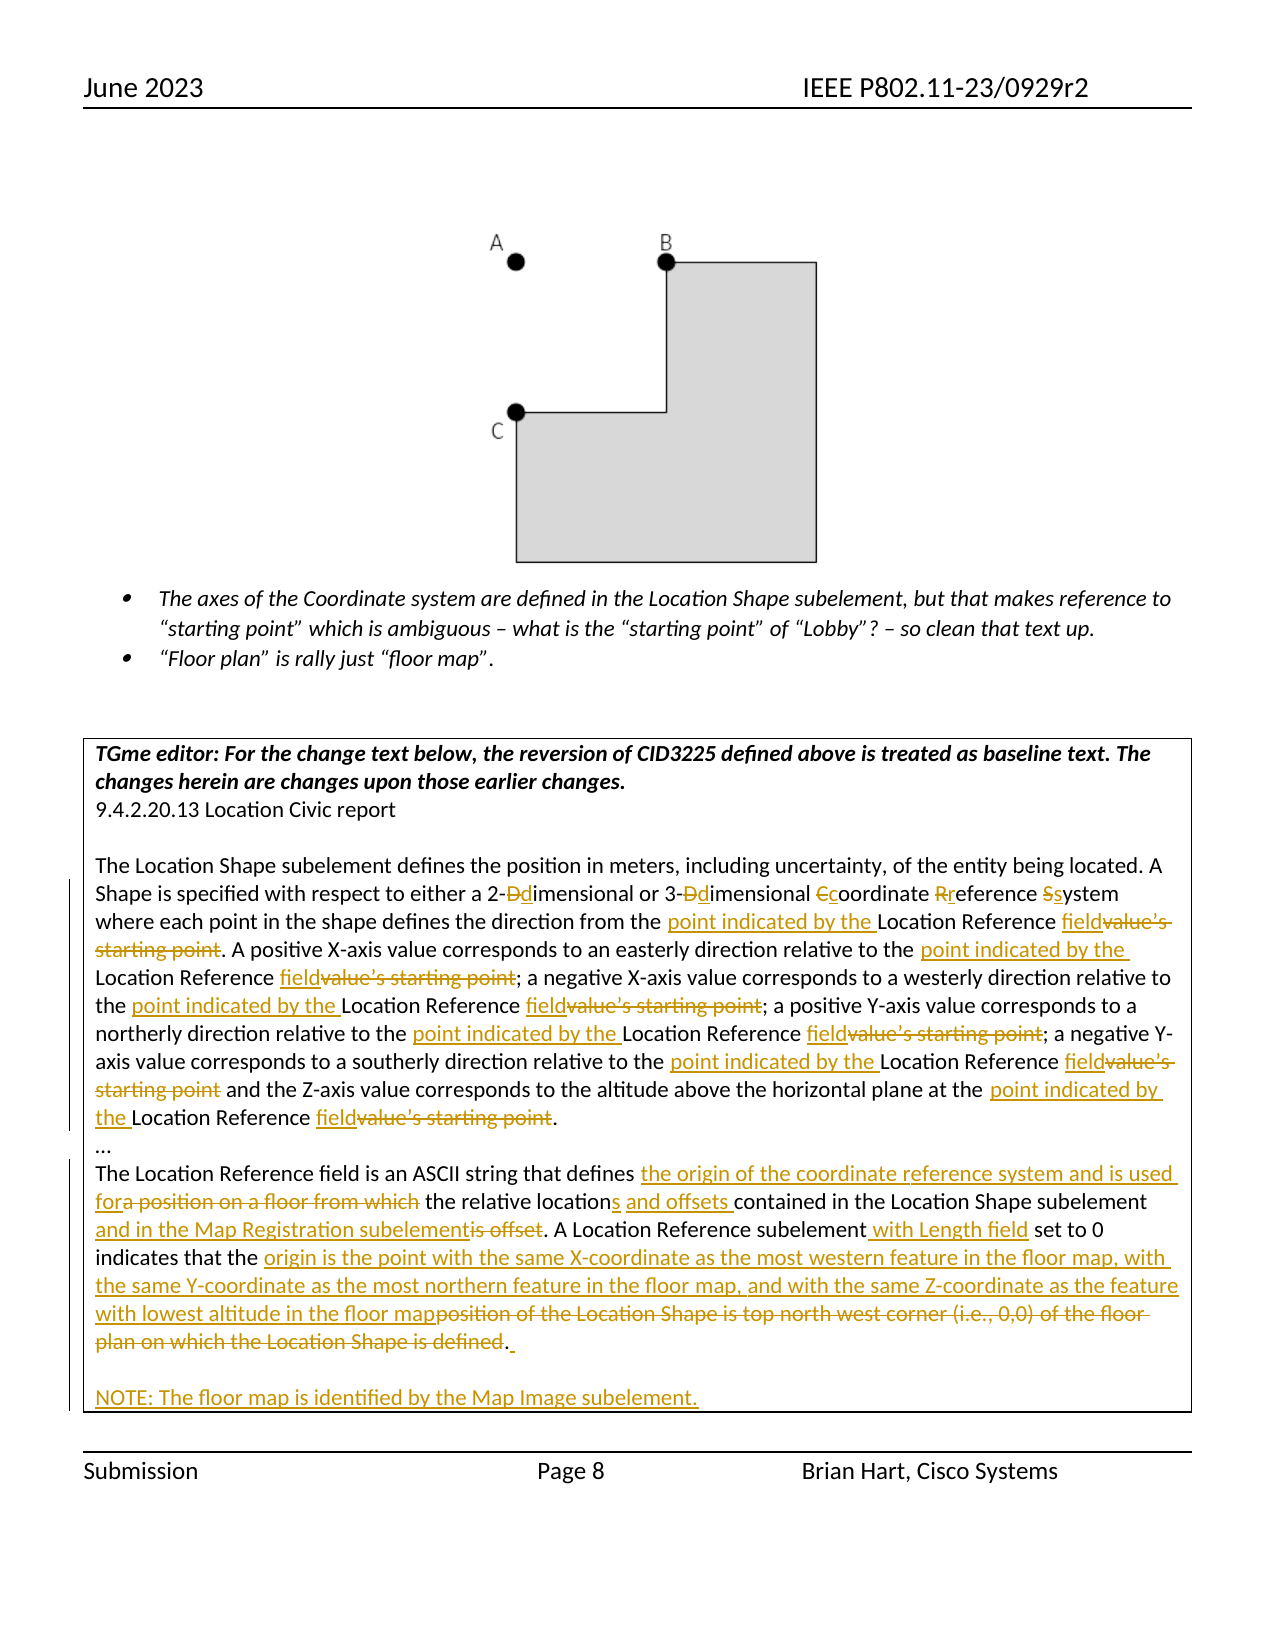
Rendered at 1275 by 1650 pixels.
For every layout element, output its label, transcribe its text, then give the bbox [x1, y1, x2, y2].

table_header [84, 739, 1191, 1411]
list “Floor plan” is rally just “floor map”. [121, 644, 1192, 672]
list The axes of the Coordinate system are defined in the Location Shape subelement, but that makes reference to “starting point” which is ambiguous – what is the “starting point” of “Lobby”? – so clean that text up. [121, 584, 1192, 642]
